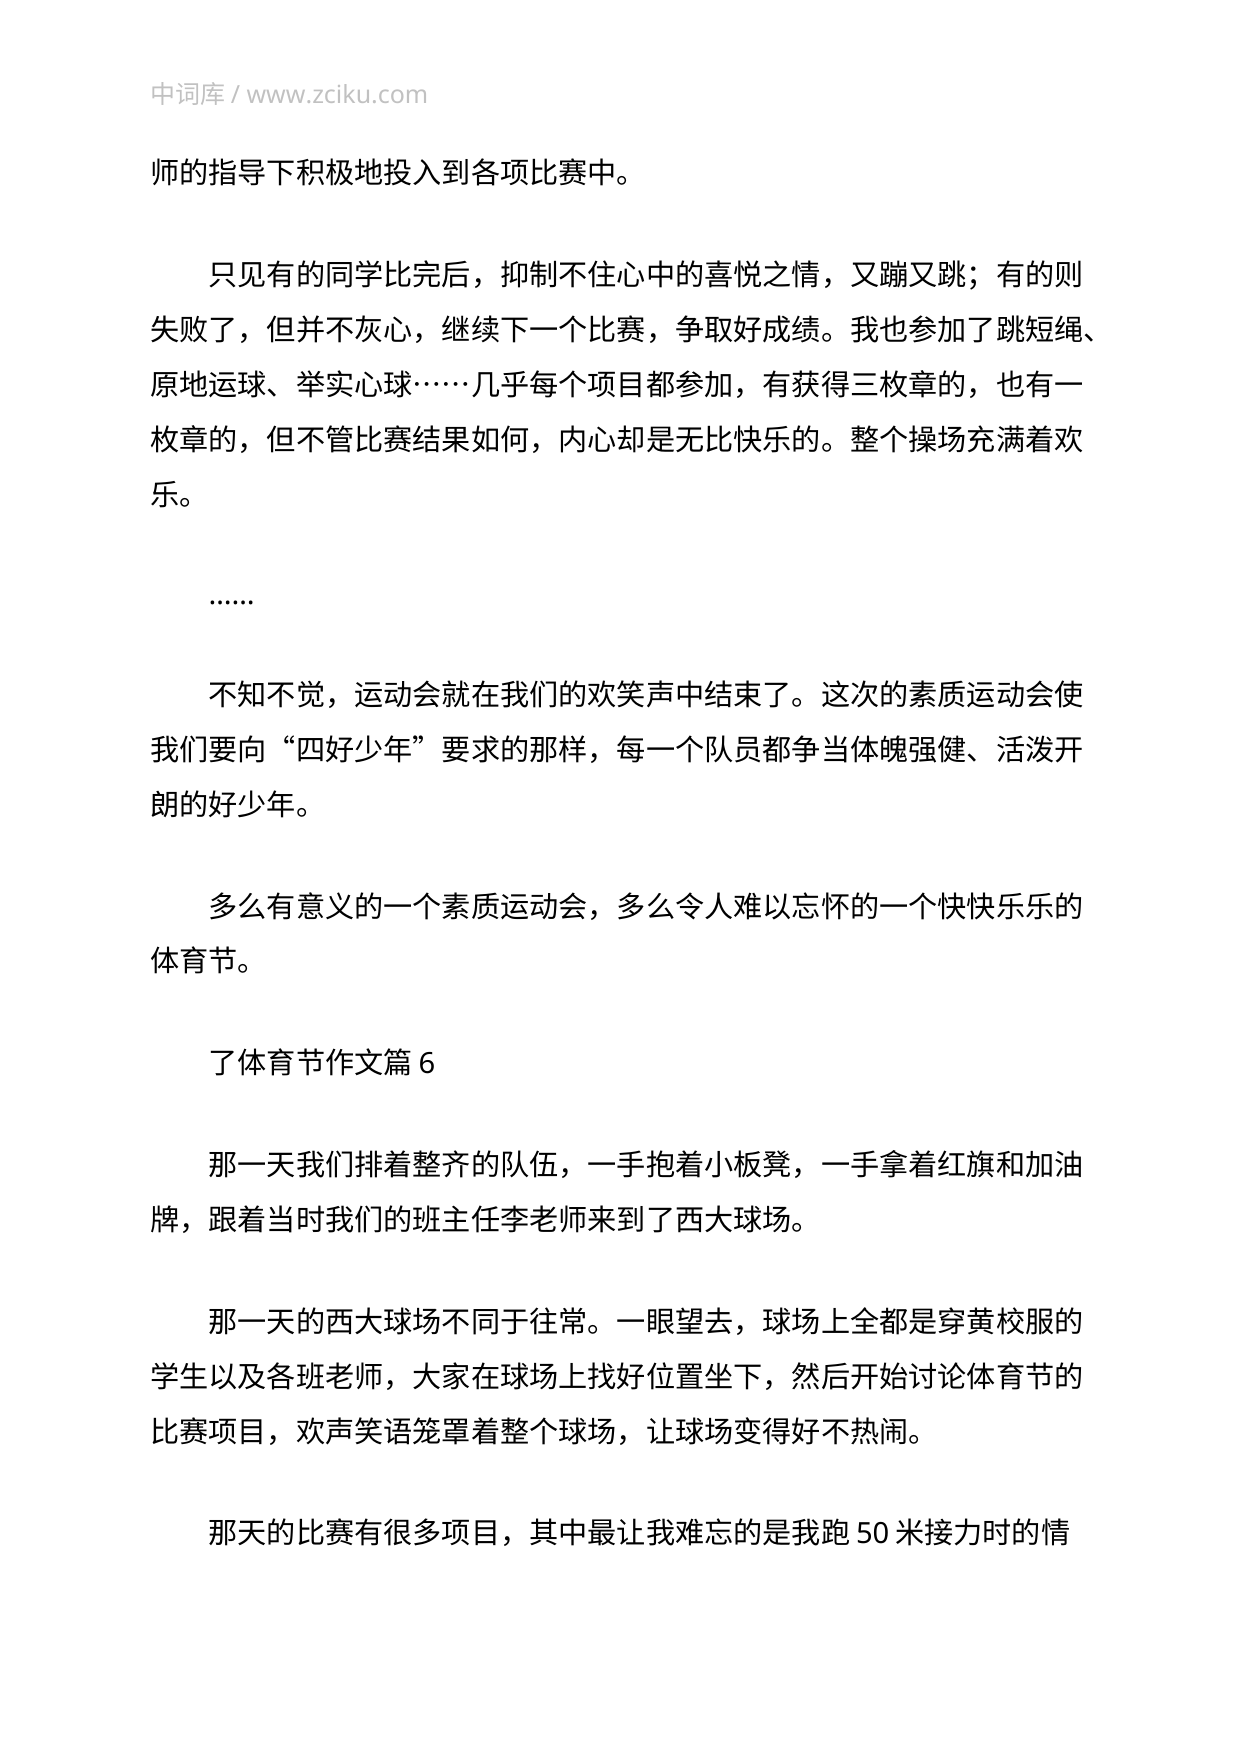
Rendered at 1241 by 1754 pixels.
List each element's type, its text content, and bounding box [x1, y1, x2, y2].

text 那一天的西大球场不同于往常。一眼望去，球场上全都是穿黄校服的学生以及各班老师，大家在球场上找好位置坐下，然后开始讨论体育节的比赛项目，欢声笑语笼罩着整个球场，让球场变得好不热闹。 [150, 1298, 1090, 1451]
text 只见有的同学比完后，抑制不住心中的喜悦之情，又蹦又跳；有的则失败了，但并不灰心，继续下一个比赛，争取好成绩。我也参加了跳短绳、原地运球、举实心球……几乎每个项目都参加，有获得三枚章的，也有一枚章的，但不管比赛结果如何，内心却是无比快乐的。整个操场充满着欢乐。 [150, 252, 1090, 514]
text 了体育节作文篇6 [150, 1040, 1090, 1082]
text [150, 1510, 1090, 1552]
text 多么有意义的一个素质运动会，多么令人难以忘怀的一个快快乐乐的体育节。 [150, 883, 1090, 980]
text 不知不觉，运动会就在我们的欢笑声中结束了。这次的素质运动会使我们要向“四好少年”要求的那样，每一个队员都争当体魄强健、活泼开朗的好少年。 [150, 672, 1090, 824]
text 那一天我们排着整齐的队伍，一手抱着小板凳，一手拿着红旗和加油牌，跟着当时我们的班主任李老师来到了西大球场。 [150, 1142, 1090, 1239]
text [150, 150, 1090, 192]
text …… [150, 573, 1090, 613]
